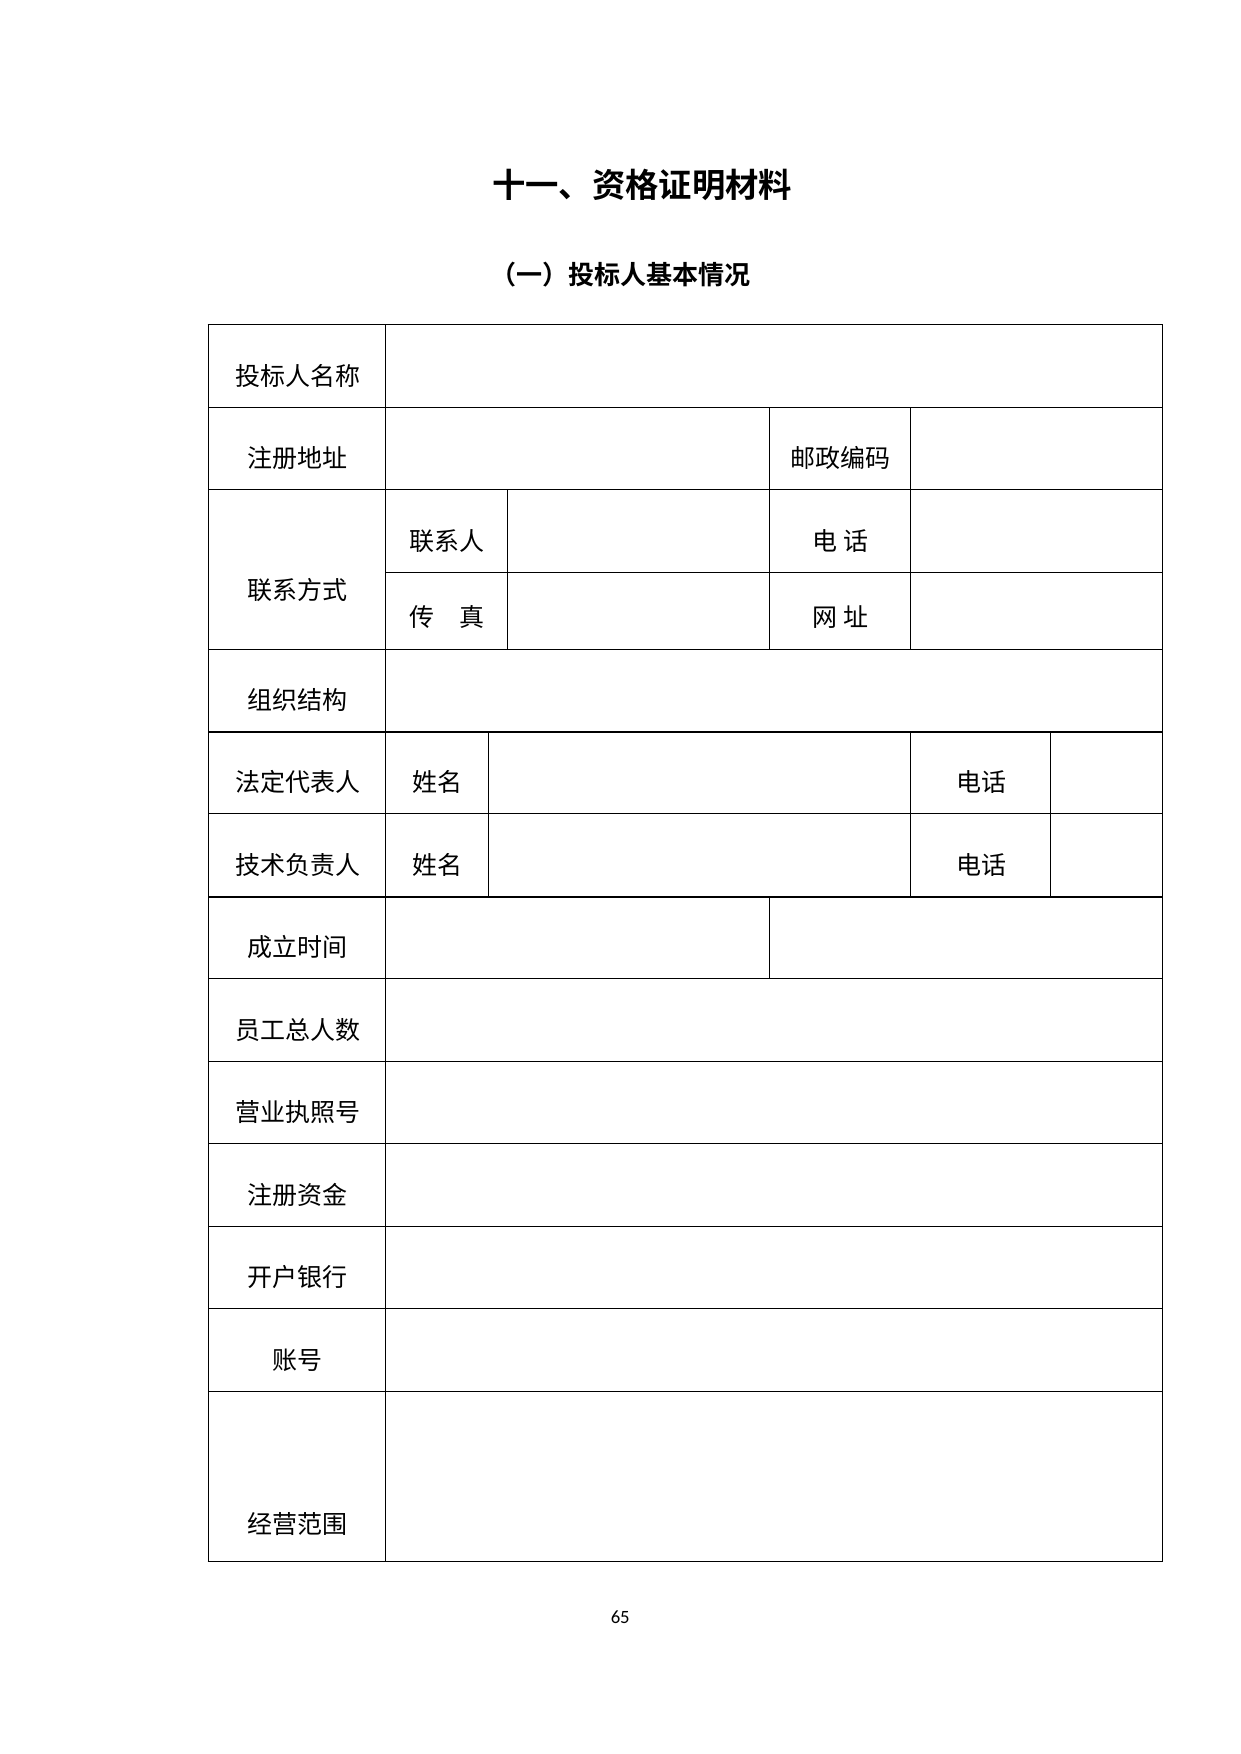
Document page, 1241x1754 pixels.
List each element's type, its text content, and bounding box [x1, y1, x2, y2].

table_cell [386, 408, 769, 489]
table_cell 邮政编码 [770, 408, 910, 489]
table_cell [1051, 733, 1162, 813]
table_cell [386, 1392, 1162, 1561]
table_cell [386, 898, 769, 978]
table_cell 姓名 [386, 733, 488, 813]
table_cell 联系人 [386, 490, 507, 572]
table_cell 组织结构 [209, 650, 385, 731]
table_cell [911, 408, 1162, 489]
table_cell [1051, 814, 1162, 896]
table_cell 电话 [911, 814, 1050, 896]
table_header [386, 325, 1162, 407]
table_cell 姓名 [386, 814, 488, 896]
table_cell 技术负责人 [209, 814, 385, 896]
table_cell [386, 650, 1162, 731]
table_cell 电话 [911, 733, 1050, 813]
table_cell 电 话 [770, 490, 910, 572]
table_cell 注册地址 [209, 408, 385, 489]
table_cell 联系方式 [209, 490, 385, 648]
table_cell [911, 490, 1162, 572]
table_cell [508, 490, 769, 572]
table_cell [489, 814, 910, 896]
text （一）投标人基本情况 [187, 240, 1053, 305]
table_cell 注册资金 [209, 1144, 385, 1226]
table_cell 账号 [209, 1309, 385, 1391]
table_cell [770, 898, 1162, 978]
table_cell [489, 733, 910, 813]
table_cell [386, 1144, 1162, 1226]
table_cell 营业执照号 [209, 1062, 385, 1143]
table_cell [386, 979, 1162, 1061]
table_cell 网 址 [770, 573, 910, 648]
table_cell 法定代表人 [209, 733, 385, 813]
table_cell 经营范围 [209, 1392, 385, 1561]
table_cell 员工总人数 [209, 979, 385, 1061]
table_cell [386, 1309, 1162, 1391]
table_cell 成立时间 [209, 898, 385, 978]
table_cell [508, 573, 769, 648]
table_cell [386, 1062, 1162, 1143]
text 十一、资格证明材料 [187, 151, 1053, 216]
table_cell 开户银行 [209, 1227, 385, 1308]
table_cell [386, 1227, 1162, 1308]
table_header 投标人名称 [209, 325, 385, 407]
table_cell 传 真 [386, 573, 507, 648]
table_cell [911, 573, 1162, 648]
